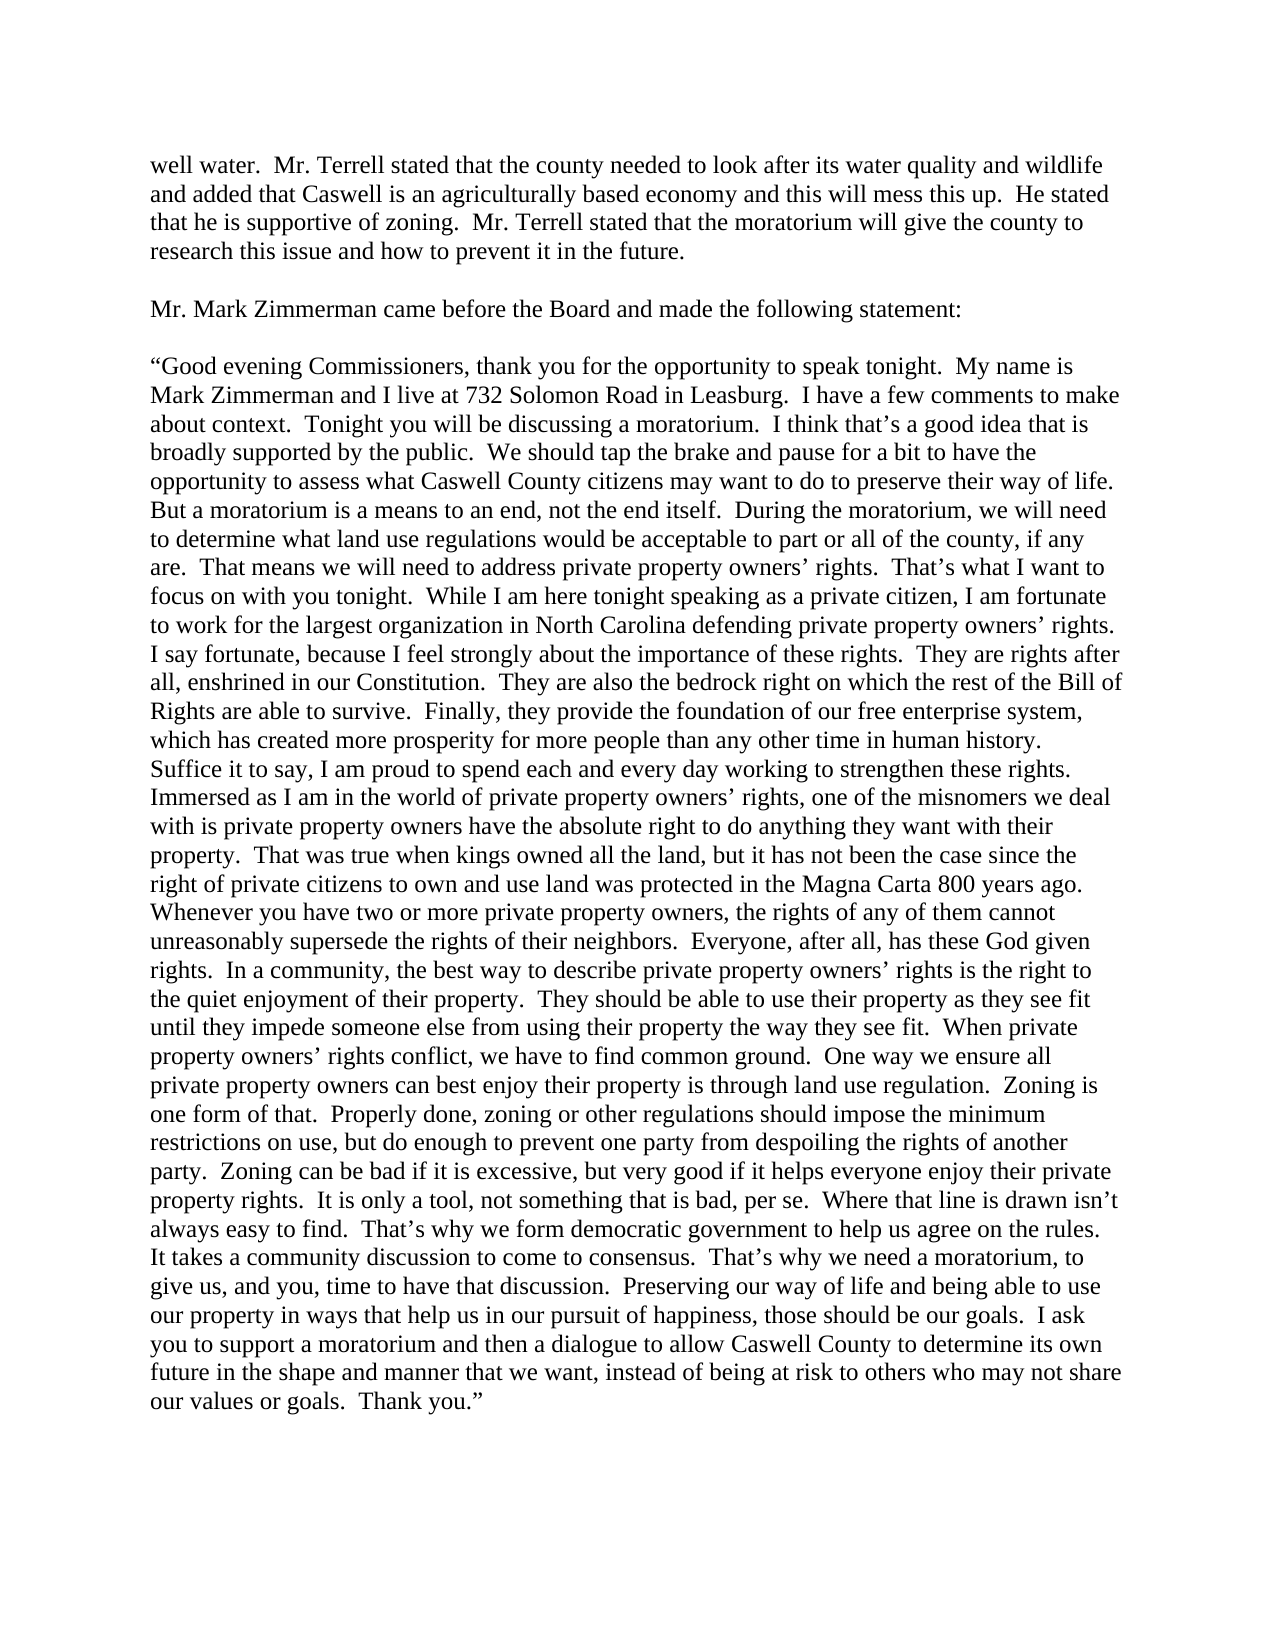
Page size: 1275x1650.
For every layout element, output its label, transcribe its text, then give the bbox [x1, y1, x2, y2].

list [150, 150, 1125, 265]
list “Good evening Commissioners, thank you for the opportunity to speak tonight. My name is Mark Zimmerman and I live at 732 Solomon Road in Leasburg. I have a few comments to make about context. Tonight you will be discussing a moratorium. I think that’s a good idea that is broadly supported by the public. We should tap the brake and pause for a bit to have the opportunity to assess what Caswell County citizens may want to do to preserve their way of life. But a moratorium is a means to an end, not the end itself. During the moratorium, we will need to determine what land use regulations would be acceptable to part or all of the county, if any are. That means we will need to address private property owners’ rights. That’s what I want to focus on with you tonight. While I am here tonight speaking as a private citizen, I am fortunate to work for the largest organization in North Carolina defending private property owners’ rights. I say fortunate, because I feel strongly about the importance of these rights. They are rights after all, enshrined in our Constitution. They are also the bedrock right on which the rest of the Bill of Rights are able to survive. Finally, they provide the foundation of our free enterprise system, which has created more prosperity for more people than any other time in human history. Suffice it to say, I am proud to spend each and every day working to strengthen these rights. Immersed as I am in the world of private property owners’ rights, one of the misnomers we deal with is private property owners have the absolute right to do anything they want with their property. That was true when kings owned all the land, but it has not been the case since the right of private citizens to own and use land was protected in the Magna Carta 800 years ago. Whenever you have two or more private property owners, the rights of any of them cannot unreasonably supersede the rights of their neighbors. Everyone, after all, has these God given rights. In a community, the best way to describe private property owners’ rights is the right to the quiet enjoyment of their property. They should be able to use their property as they see fit until they impede someone else from using their property the way they see fit. When private property owners’ rights conflict, we have to find common ground. One way we ensure all private property owners can best enjoy their property is through land use regulation. Zoning is one form of that. Properly done, zoning or other regulations should impose the minimum restrictions on use, but do enough to prevent one party from despoiling the rights of another party. Zoning can be bad if it is excessive, but very good if it helps everyone enjoy their private property rights. It is only a tool, not something that is bad, per se. Where that line is drawn isn’t always easy to find. That’s why we form democratic government to help us agree on the rules. It takes a community discussion to come to consensus. That’s why we need a moratorium, to give us, and you, time to have that discussion. Preserving our way of life and being able to use our property in ways that help us in our pursuit of happiness, those should be our goals. I ask you to support a moratorium and then a dialogue to allow Caswell County to determine its own future in the shape and manner that we want, instead of being at risk to others who may not share our values or goals. Thank you.” [150, 351, 1125, 1415]
list Mr. Mark Zimmerman came before the Board and made the following statement: [150, 294, 1125, 322]
